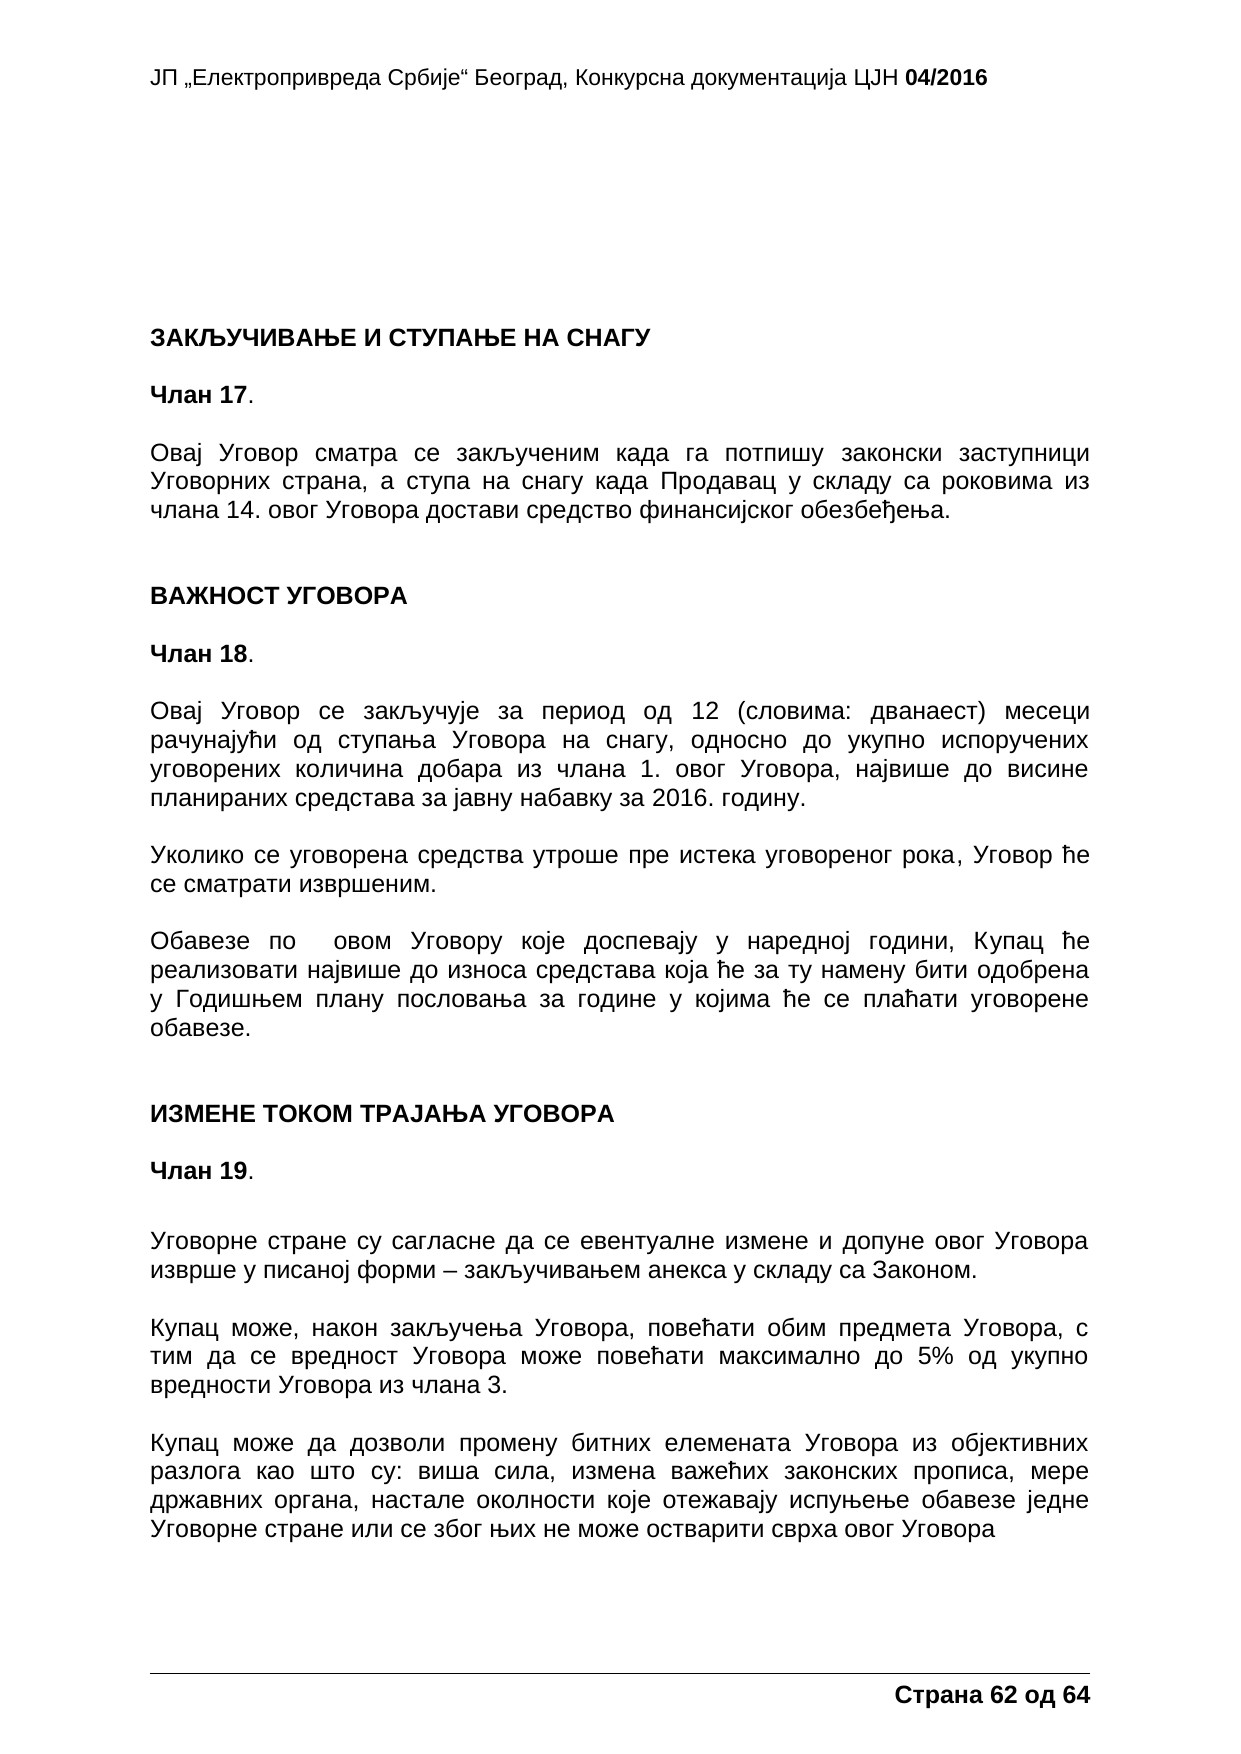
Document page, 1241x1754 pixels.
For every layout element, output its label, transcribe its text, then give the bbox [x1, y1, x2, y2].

text ИЗМЕНЕ ТОКОМ ТРАЈАЊА УГОВОРА [150, 1099, 1090, 1127]
text ЗАКЉУЧИВАЊЕ И СТУПАЊЕ НА СНАГУ [150, 322, 1090, 351]
text Члан 18. [150, 639, 1090, 667]
text Члан 17. [150, 380, 1090, 409]
text Члан 19. [150, 1156, 1090, 1185]
text Овај Уговор се закључује за период од 12 (словима: дванаест) месеци рачунајући од ступања Уговора на снагу, односно до укупно испоручених уговорених количина добара из члана 1. овог Уговора, највише до висине планираних средстава за јавну набавку за 2016. годину. [150, 696, 1090, 811]
text Уколико се уговорена средства утроше пре истека уговореног рока, Уговор ће се сматрати извршеним. [150, 840, 1090, 897]
text ВАЖНОСТ УГОВОРА [150, 581, 1090, 610]
text Овај Уговор сматра се закљученим када га потпишу законски заступници Уговорних страна, а ступа на снагу када Продавац у складу са роковима из члана 14. овог Уговора достави средство финансијског обезбеђења. [150, 437, 1090, 524]
text Уговорне стране су сагласне да се евентуалне измене и допуне овог Уговора изврше у писаној форми – закључивањем анекса у складу са Законом. [150, 1226, 1090, 1284]
text Купац може, након закључења Уговора, повећати обим предмета Уговора, с тим да се вредност Уговора може повећати максимално до 5% од укупно вредности Уговора из члана 3. [150, 1312, 1090, 1399]
text Купац може да дозволи промену битних елемената Уговора из објективних разлога као што су: виша сила, измена важећих законских прописа, мере државних органа, настале околности које отежавају испуњење обавезе једне Уговорне стране или се због њих не може остварити сврха овог Уговора [150, 1427, 1090, 1542]
text Обавезе по овом Уговору које доспевају у наредној години, Купац ће реализовати највише до износа средстава која ће за ту намену бити одобрена у Годишњем плану пословања за године у којима ће се плаћати уговорене обавезе. [150, 926, 1090, 1041]
